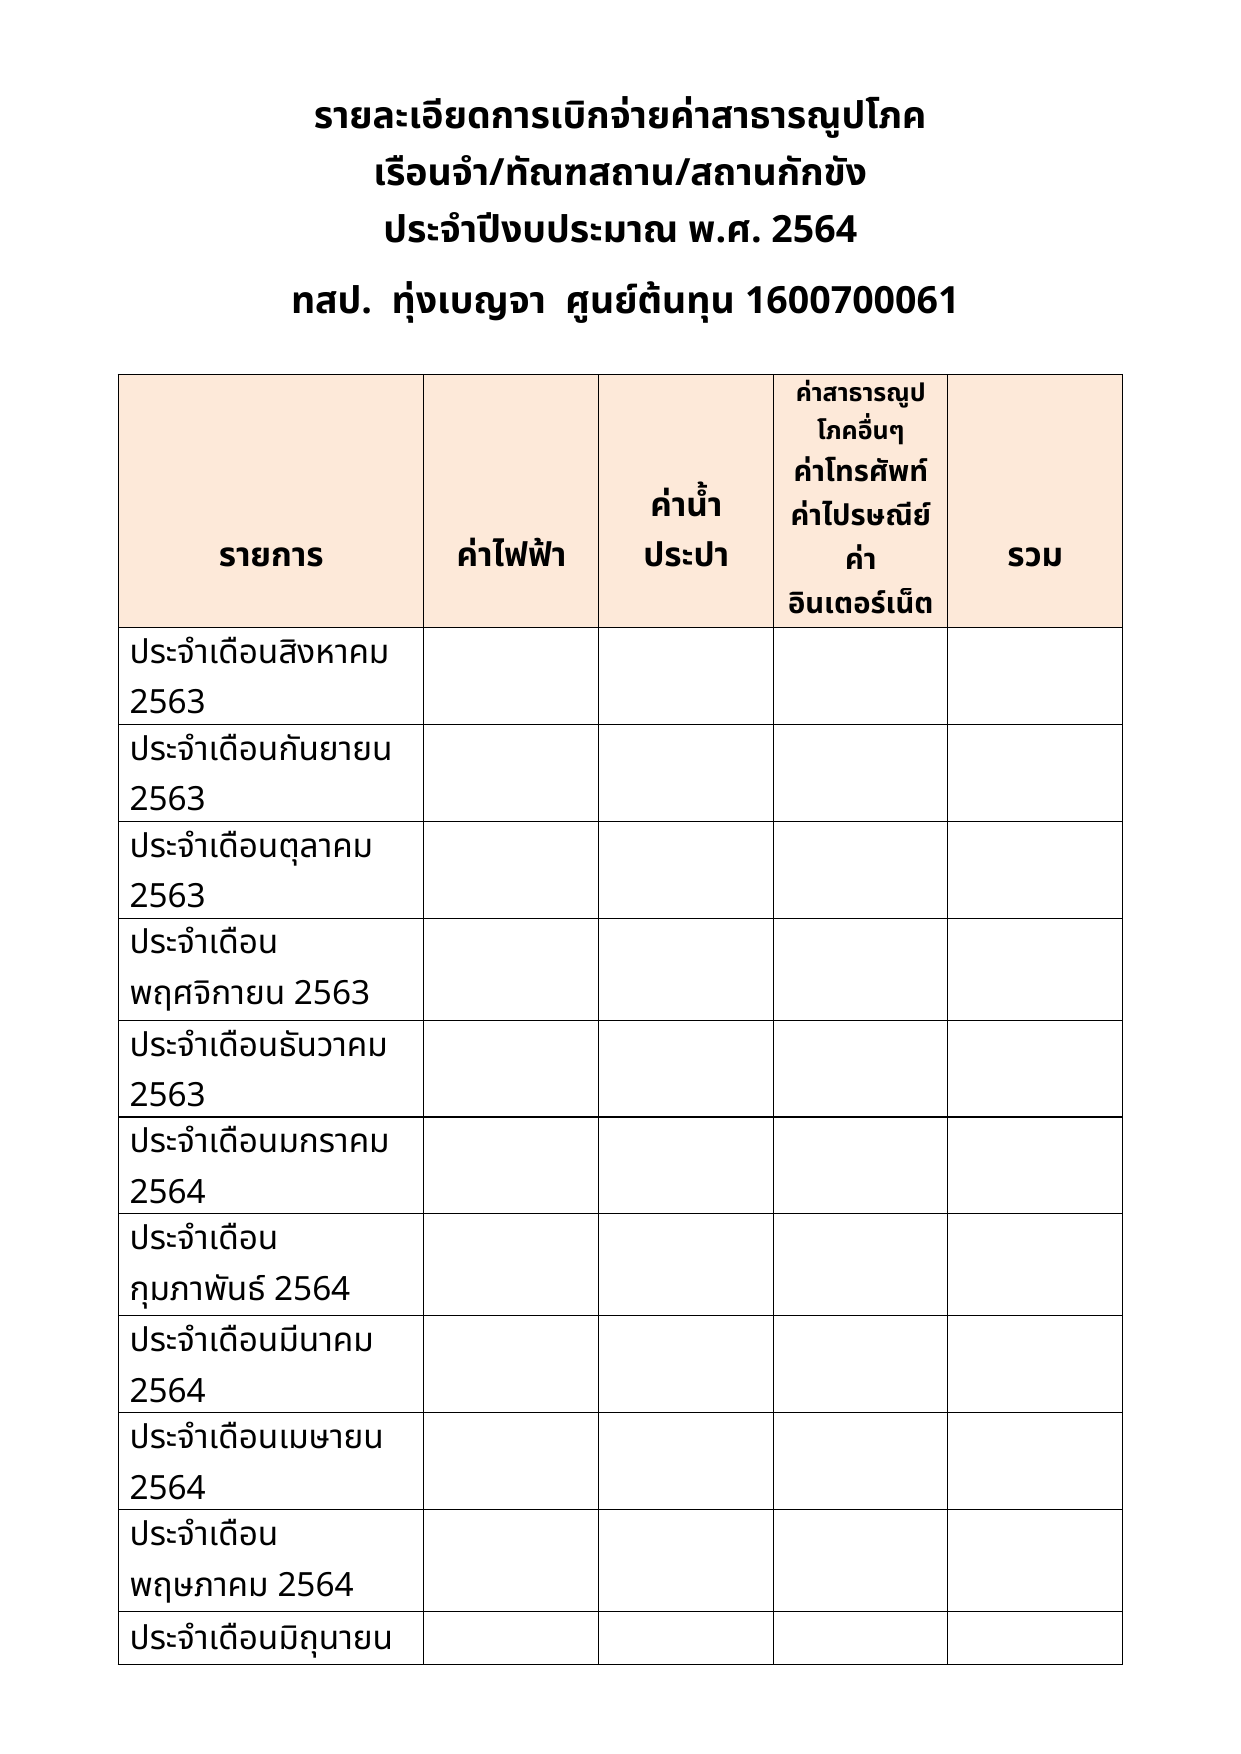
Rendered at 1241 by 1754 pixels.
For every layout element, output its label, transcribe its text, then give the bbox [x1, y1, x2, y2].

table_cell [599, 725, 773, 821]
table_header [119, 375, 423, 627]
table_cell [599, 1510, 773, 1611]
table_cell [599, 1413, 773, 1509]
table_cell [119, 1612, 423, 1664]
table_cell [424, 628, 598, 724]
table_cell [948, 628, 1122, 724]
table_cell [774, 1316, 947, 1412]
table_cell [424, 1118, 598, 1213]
text รายละเอียดการเบิกจ่ายค่าสาธารณูปโภค [118, 89, 1122, 145]
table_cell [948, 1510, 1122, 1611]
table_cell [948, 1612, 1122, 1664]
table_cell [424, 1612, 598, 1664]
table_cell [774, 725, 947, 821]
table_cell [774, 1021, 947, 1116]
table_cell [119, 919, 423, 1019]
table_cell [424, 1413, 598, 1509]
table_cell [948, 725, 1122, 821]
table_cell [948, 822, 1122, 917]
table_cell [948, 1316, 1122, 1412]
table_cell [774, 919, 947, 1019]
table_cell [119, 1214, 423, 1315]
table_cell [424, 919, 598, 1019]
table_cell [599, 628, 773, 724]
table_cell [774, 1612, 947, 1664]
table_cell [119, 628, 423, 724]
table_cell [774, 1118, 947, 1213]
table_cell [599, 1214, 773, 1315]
text เรือนจำ/ทัณฑสถาน/สถานกักขัง [118, 145, 1122, 202]
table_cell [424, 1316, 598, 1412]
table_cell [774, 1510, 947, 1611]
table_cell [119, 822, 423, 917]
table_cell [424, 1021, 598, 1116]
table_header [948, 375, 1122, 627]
text ประจำปีงบประมาณ พ.ศ. 2564 [118, 202, 1122, 259]
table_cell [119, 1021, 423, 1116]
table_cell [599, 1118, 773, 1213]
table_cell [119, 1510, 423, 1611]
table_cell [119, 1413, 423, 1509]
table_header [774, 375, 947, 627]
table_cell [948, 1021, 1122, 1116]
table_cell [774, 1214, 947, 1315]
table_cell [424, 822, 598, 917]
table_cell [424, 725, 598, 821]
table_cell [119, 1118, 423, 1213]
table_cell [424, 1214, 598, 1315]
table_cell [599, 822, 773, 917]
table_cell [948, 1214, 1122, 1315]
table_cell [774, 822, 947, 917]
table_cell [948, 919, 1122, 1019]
text ทสป. ทุ่งเบญจา ศูนย์ต้นทุน 1600700061 [118, 273, 1122, 330]
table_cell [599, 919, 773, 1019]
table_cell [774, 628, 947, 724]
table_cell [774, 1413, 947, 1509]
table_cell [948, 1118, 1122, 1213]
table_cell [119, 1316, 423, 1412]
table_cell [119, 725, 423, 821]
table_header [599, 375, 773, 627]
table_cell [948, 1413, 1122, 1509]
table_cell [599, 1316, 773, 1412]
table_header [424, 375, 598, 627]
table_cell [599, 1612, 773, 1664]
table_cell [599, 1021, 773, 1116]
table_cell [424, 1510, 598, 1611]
